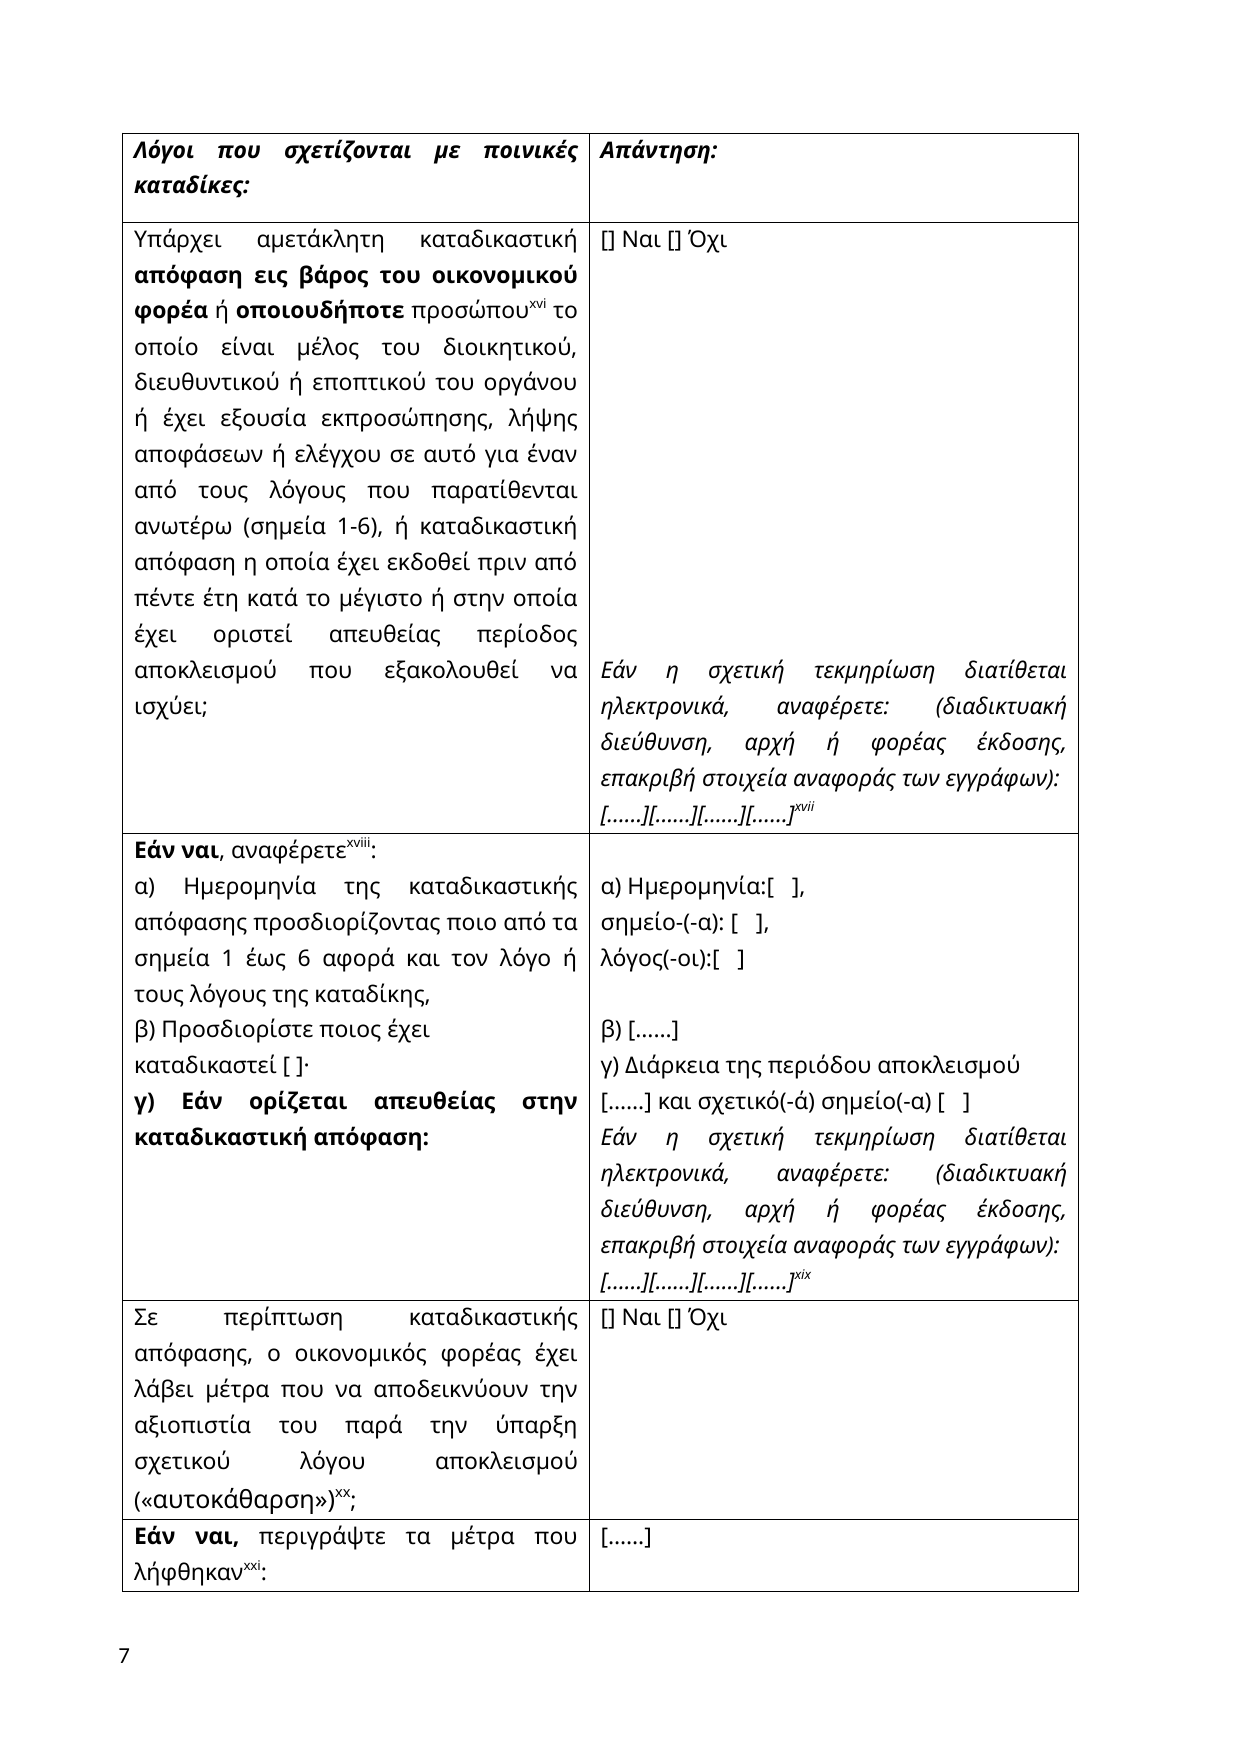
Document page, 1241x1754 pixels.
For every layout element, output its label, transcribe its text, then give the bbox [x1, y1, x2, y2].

table_cell Εάν ναι, αναφέρετε: α) Ημερομηνία της καταδικαστικής απόφασης προσδιορίζοντας ποιο από τα σημεία 1 έως 6 αφορά και τον λόγο ή τους λόγους της καταδίκης, β) Προσδιορίστε ποιος έχει καταδικαστεί [ ]· γ) Εάν ορίζεται απευθείας στην καταδικαστική απόφαση: [123, 834, 589, 1300]
table_header Λόγοι που σχετίζονται με ποινικές καταδίκες: [123, 134, 589, 222]
table_cell Υπάρχει αμετάκλητη καταδικαστική απόφαση εις βάρος του οικονομικού φορέα ή οποιουδήποτε προσώπου το οποίο είναι μέλος του διοικητικού, διευθυντικού ή εποπτικού του οργάνου ή έχει εξουσία εκπροσώπησης, λήψης αποφάσεων ή ελέγχου σε αυτό για έναν από τους λόγους που παρατίθενται ανωτέρω (σημεία 1-6), ή καταδικαστική απόφαση η οποία έχει εκδοθεί πριν από πέντε έτη κατά το μέγιστο ή στην οποία έχει οριστεί απευθείας περίοδος αποκλεισμού που εξακολουθεί να ισχύει; [123, 223, 589, 833]
table_header Απάντηση: [590, 134, 1078, 222]
table_cell [] Ναι [] Όχι [590, 1301, 1078, 1519]
table_cell Σε περίπτωση καταδικαστικής απόφασης, ο οικονομικός φορέας έχει λάβει μέτρα που να αποδεικνύουν την αξιοπιστία του παρά την ύπαρξη σχετικού λόγου αποκλεισμού («αυτοκάθαρση»); [123, 1301, 589, 1519]
table_cell [……] [590, 1520, 1078, 1591]
table_cell [] Ναι [] Όχι Εάν η σχετική τεκμηρίωση διατίθεται ηλεκτρονικά, αναφέρετε: (διαδικτυακή διεύθυνση, αρχή ή φορέας έκδοσης, επακριβή στοιχεία αναφοράς των εγγράφων): [……][……][……][……] [590, 223, 1078, 833]
table_cell α) Ημερομηνία:[ ], σημείο-(-α): [ ], λόγος(-οι):[ ] β) [……] γ) Διάρκεια της περιόδου αποκλεισμού [……] και σχετικό(-ά) σημείο(-α) [ ] Εάν η σχετική τεκμηρίωση διατίθεται ηλεκτρονικά, αναφέρετε: (διαδικτυακή διεύθυνση, αρχή ή φορέας έκδοσης, επακριβή στοιχεία αναφοράς των εγγράφων): [……][……][……][……] [590, 834, 1078, 1300]
table_cell Εάν ναι, περιγράψτε τα μέτρα που λήφθηκαν: [123, 1520, 589, 1591]
